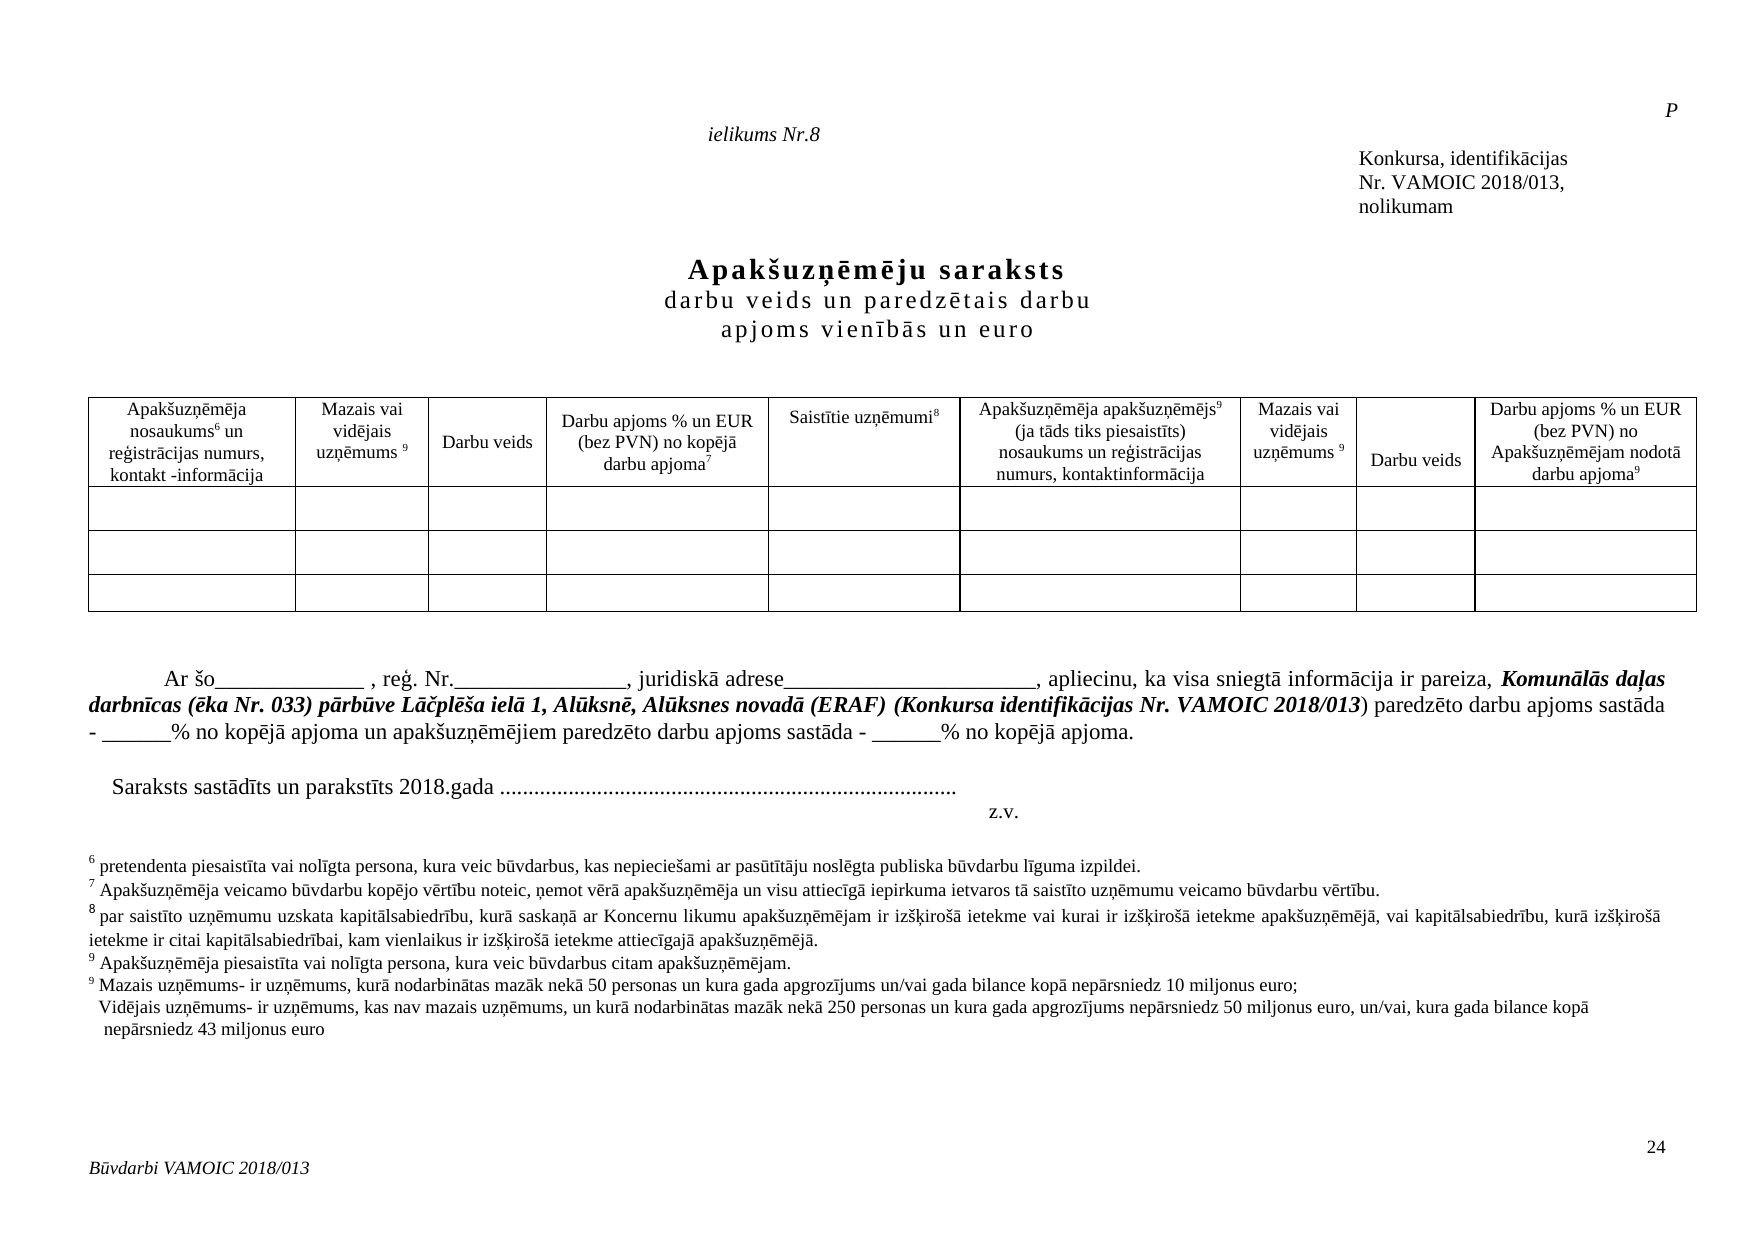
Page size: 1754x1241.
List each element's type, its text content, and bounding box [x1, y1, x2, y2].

text Konkursa, identifikācijas Nr. VAMOIC 2018/013, [1358, 146, 1662, 194]
text nolikumam [1358, 194, 1665, 218]
table_header Apakšuzņēmēja apakšuzņēmējs (ja tāds tiks piesaistīts) nosaukums un reģistrācijas numurs, kontaktinformācija [961, 398, 1240, 486]
table_header Darbu apjoms % un EUR (bez PVN) no Apakšuzņēmējam nodotā darbu apjoma9 [1476, 398, 1696, 486]
table_cell [89, 487, 295, 530]
text Apakšuzņēmēju saraksts [89, 252, 1662, 285]
text Pielikums Nr.8 [708, 98, 1665, 146]
table_cell [961, 575, 1240, 611]
table_cell [429, 575, 546, 611]
table_cell [961, 531, 1240, 574]
table_cell [429, 487, 546, 530]
table_cell [547, 487, 768, 530]
table_cell [769, 575, 959, 611]
table_cell [1357, 487, 1474, 530]
table_cell [296, 487, 428, 530]
text apjoms vienībās un euro [89, 314, 1665, 343]
table_header Mazais vai vidējais uzņēmums 9 [296, 398, 428, 486]
table_cell [89, 575, 295, 611]
table_header Darbu veids [1357, 398, 1474, 486]
text z.v. [943, 799, 1665, 823]
table_cell [769, 531, 959, 574]
table_cell [1241, 487, 1356, 530]
text Saraksts sastādīts un parakstīts 2018.gada ................................................................................ [89, 773, 1665, 799]
table_cell [961, 487, 1240, 530]
table_cell [547, 575, 768, 611]
table_cell [1476, 487, 1696, 530]
table_header Darbu apjoms % un EUR (bez PVN) no kopējā darbu apjoma [547, 398, 768, 486]
table_header Apakšuzņēmēja nosaukums un reģistrācijas numurs, kontakt -informācija [89, 398, 295, 486]
table_cell [1357, 575, 1474, 611]
text darbu veids un paredzētais darbu [89, 285, 1665, 314]
table_cell [1241, 531, 1356, 574]
table_cell [296, 575, 428, 611]
table_cell [296, 531, 428, 574]
table_header Mazais vai vidējais uzņēmums 9 [1241, 398, 1356, 486]
table_cell [1476, 575, 1696, 611]
table_cell [1357, 531, 1474, 574]
table_cell [1241, 575, 1356, 611]
table_cell [89, 531, 295, 574]
text Ar šo_____________ , reģ. Nr._______________, juridiskā adrese______________________, apliecinu, ka visa sniegtā informācija ir pareiza, Komunālās daļas darbnīcas (ēka Nr. 033) pārbūve Lāčplēša ielā 1, Alūksnē, Alūksnes novadā (ERAF) (Konkursa identifikācijas Nr. VAMOIC 2018/013) paredzēto darbu apjoms sastāda - ______% no kopējā apjoma un apakšuzņēmējiem paredzēto darbu apjoms sastāda - ______% no kopējā apjoma. [89, 665, 1665, 744]
table_cell [547, 531, 768, 574]
table_header Darbu veids [429, 398, 546, 486]
table_header Saistītie uzņēmumi [769, 398, 959, 486]
table_cell [429, 531, 546, 574]
table_cell [1476, 531, 1696, 574]
table_cell [769, 487, 959, 530]
